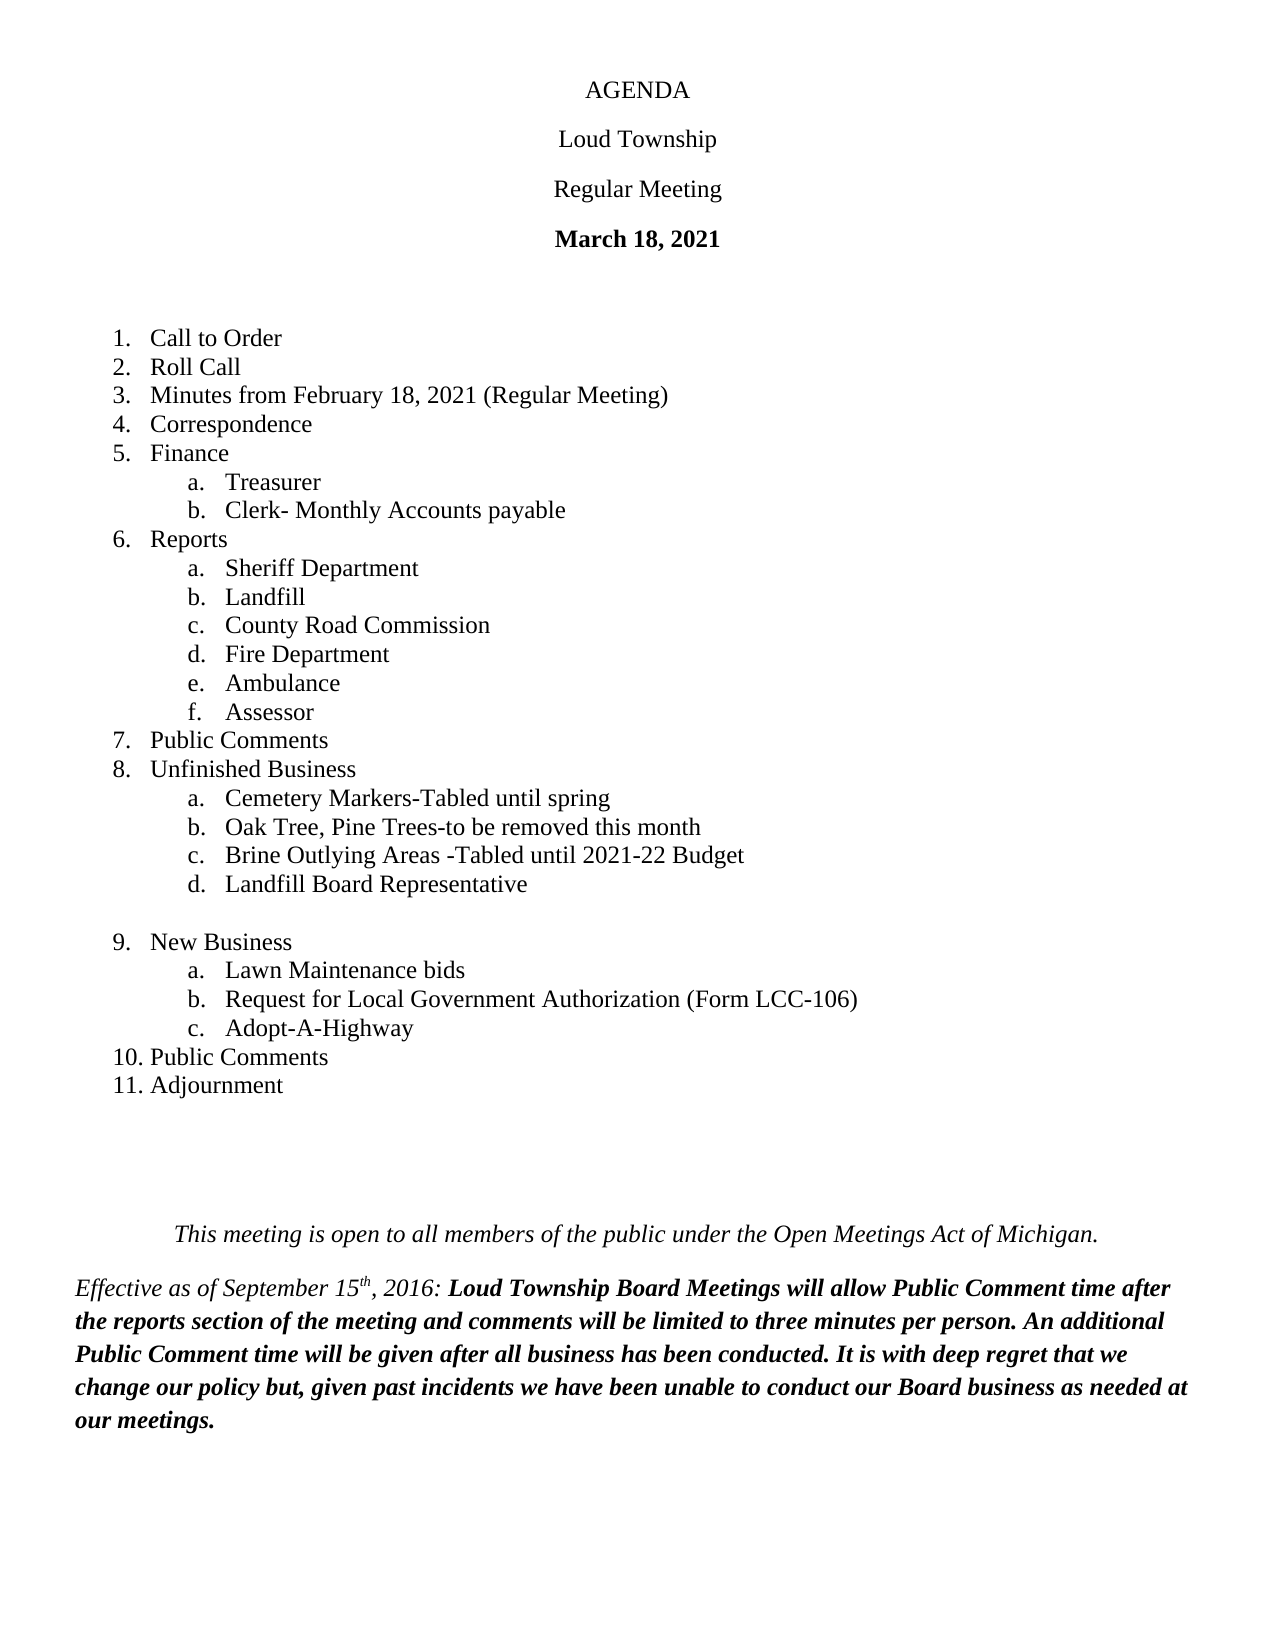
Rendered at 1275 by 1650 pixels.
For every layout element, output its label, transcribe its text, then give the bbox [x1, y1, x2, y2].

list Landfill [187, 582, 1200, 610]
text Effective as of September 15th, 2016: Loud Township Board Meetings will allow Public Comment time after the reports section of the meeting and comments will be limited to three minutes per person. An additional Public Comment time will be given after all business has been conducted. It is with deep regret that we change our policy but, given past incidents we have been unable to conduct our Board business as needed at our meetings. [75, 1273, 1200, 1434]
list Ambulance [187, 668, 1200, 697]
list Cemetery Markers-Tabled until spring [187, 783, 1200, 812]
list Lawn Maintenance bids [187, 955, 1200, 984]
list Minutes from February 18, 2021 (Regular Meeting) [112, 380, 1200, 409]
list Landfill Board Representative [187, 869, 1200, 898]
list Call to Order [112, 323, 1200, 352]
list Adopt-A-Highway [187, 1013, 1200, 1042]
list Fire Department [187, 639, 1200, 668]
list Request for Local Government Authorization (Form LCC-106) [187, 984, 1200, 1013]
list Reports [112, 524, 1200, 553]
list Unfinished Business [112, 754, 1200, 783]
list Oak Tree, Pine Trees-to be removed this month [187, 812, 1200, 840]
list Assessor [187, 697, 1200, 725]
list County Road Commission [187, 610, 1200, 639]
text This meeting is open to all members of the public under the Open Meetings Act of Michigan. [75, 1219, 1200, 1248]
text March 18, 2021 [75, 224, 1200, 252]
list Sheriff Department [187, 553, 1200, 582]
list New Business [112, 927, 1200, 955]
list Public Comments [112, 1042, 1200, 1070]
list Clerk- Monthly Accounts payable [187, 495, 1200, 524]
list Adjournment [112, 1070, 1200, 1099]
list Treasurer [187, 467, 1200, 495]
list Brine Outlying Areas -Tabled until 2021-22 Budget [187, 840, 1200, 869]
list Roll Call [112, 352, 1200, 380]
list Correspondence [112, 409, 1200, 438]
list Finance [112, 438, 1200, 467]
list Public Comments [112, 725, 1200, 754]
